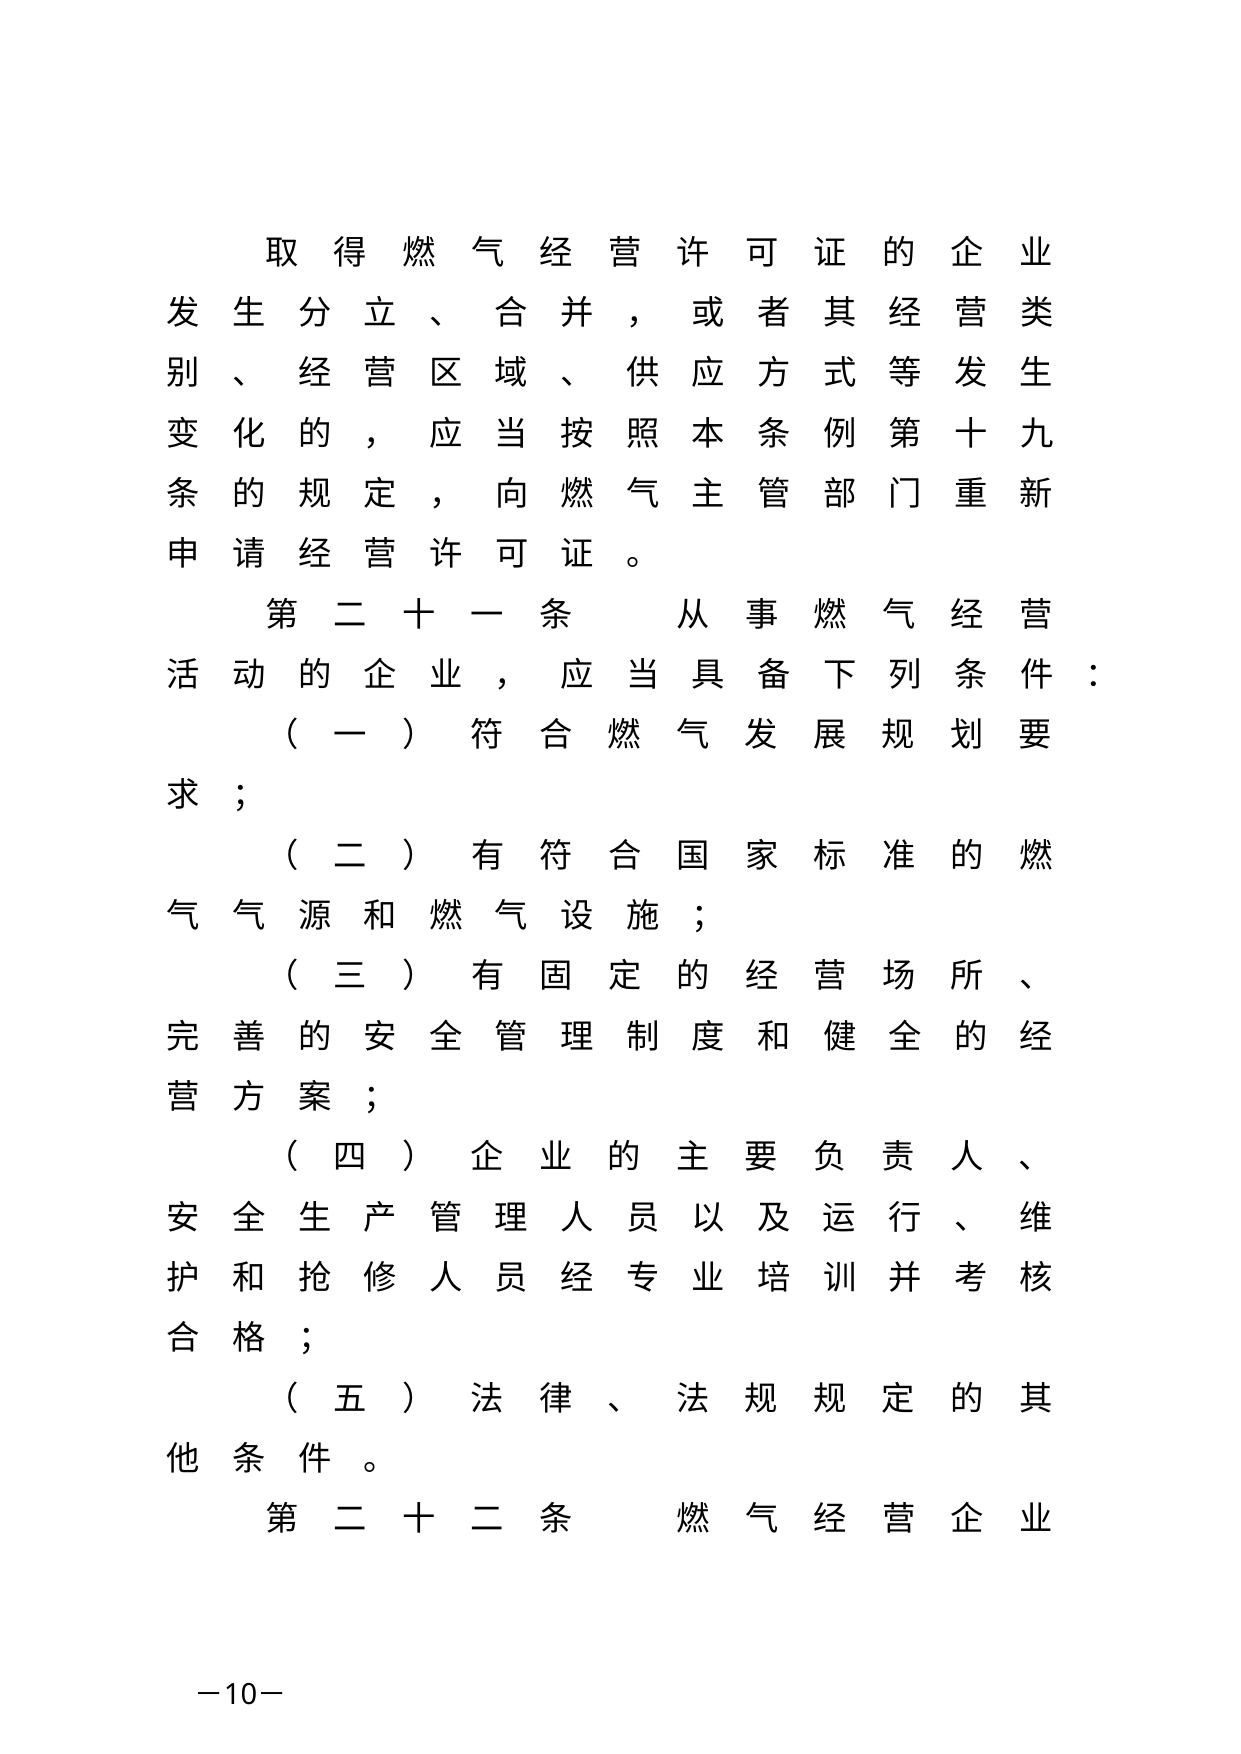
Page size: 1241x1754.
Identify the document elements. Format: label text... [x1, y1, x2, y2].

text 第二十一条 从事燃气经营活动的企业，应当具备下列条件： [167, 581, 1085, 702]
text （二）有符合国家标准的燃气气源和燃气设施； [167, 822, 1085, 943]
text （五）法律、法规规定的其他条件。 [167, 1365, 1085, 1486]
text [167, 1486, 1085, 1546]
text 取得燃气经营许可证的企业发生分立、合并，或者其经营类别、经营区域、供应方式等发生变化的，应当按照本条例第十九条的规定，向燃气主管部门重新申请经营许可证。 [167, 219, 1085, 581]
text （三）有固定的经营场所、完善的安全管理制度和健全的经营方案； [167, 943, 1085, 1124]
text （一）符合燃气发展规划要求； [167, 702, 1085, 822]
text （四）企业的主要负责人、安全生产管理人员以及运行、维护和抢修人员经专业培训并考核合格； [167, 1124, 1085, 1365]
